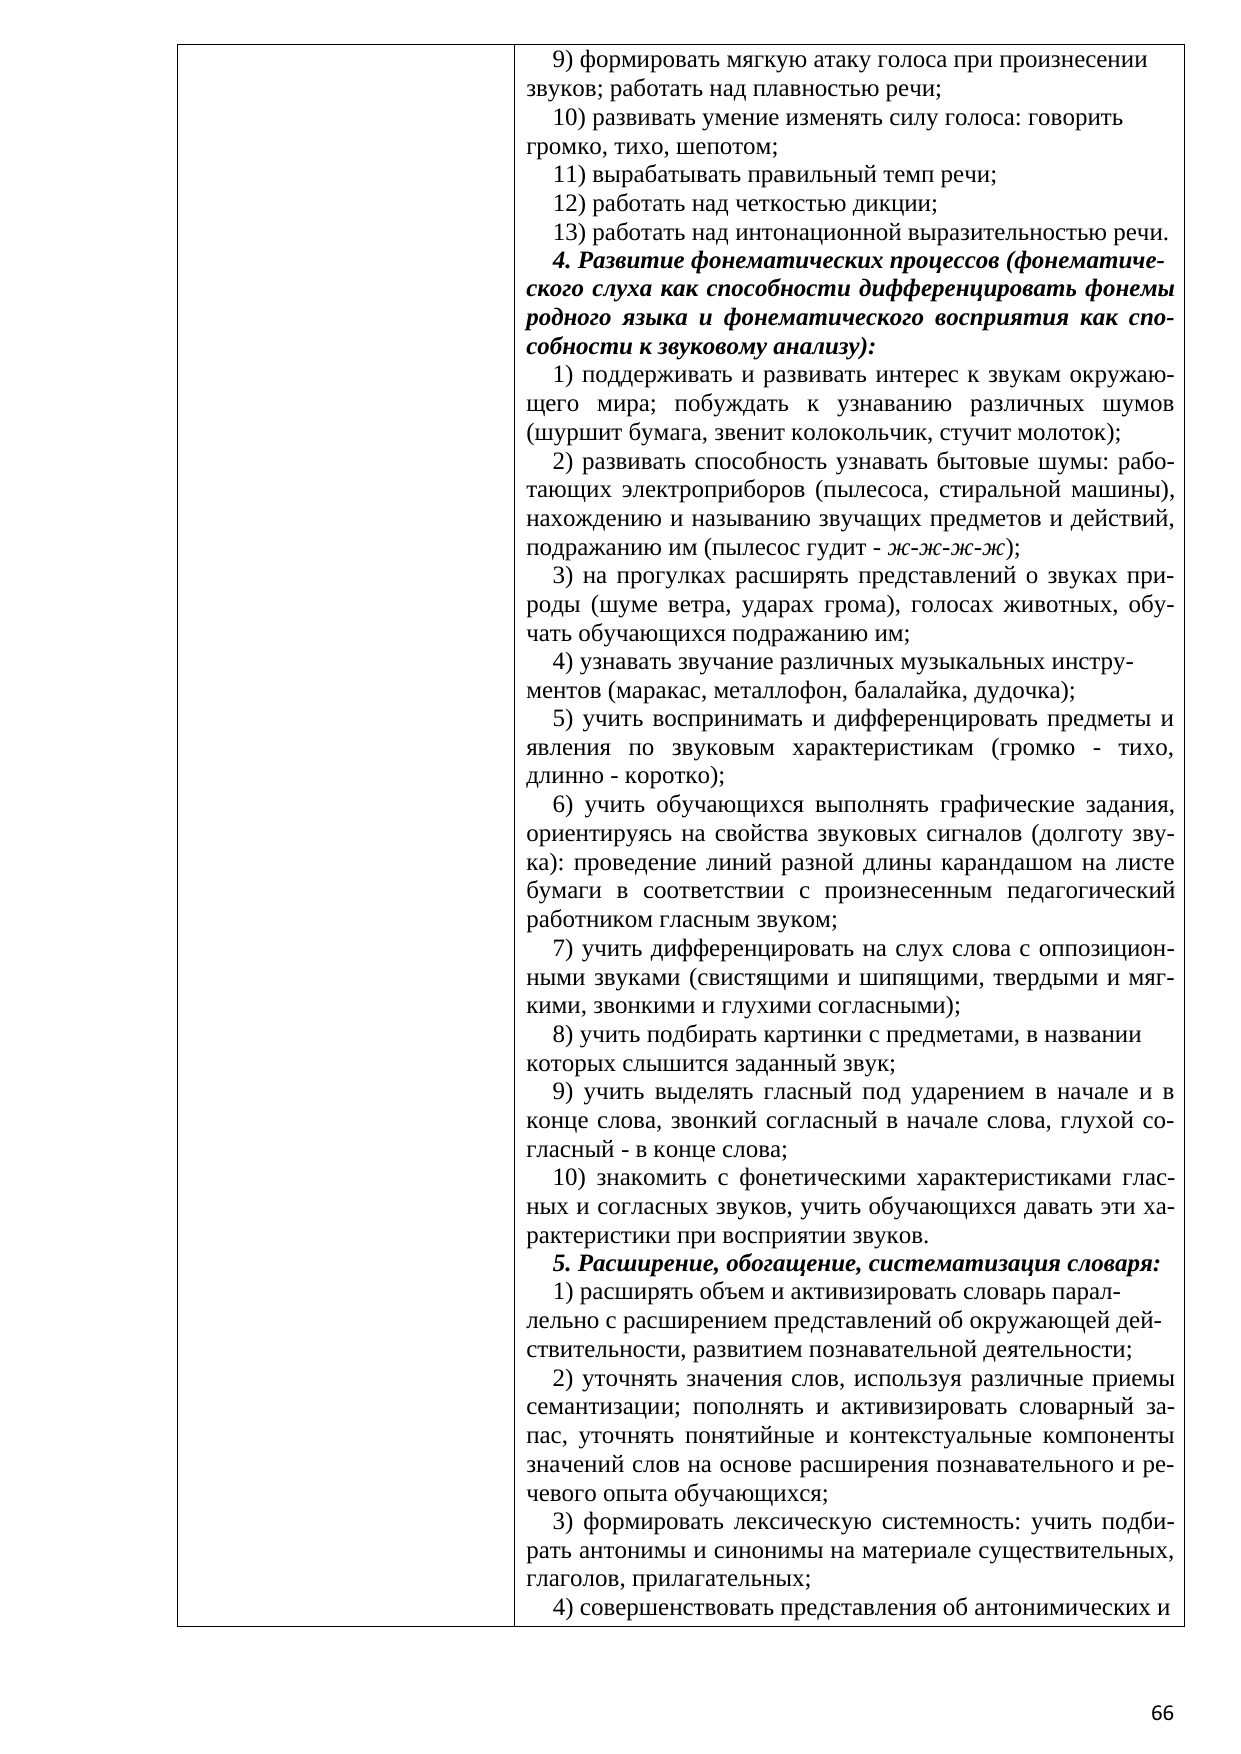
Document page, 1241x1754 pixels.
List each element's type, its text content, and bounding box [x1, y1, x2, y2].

text лельно с расширением представлений об окружающей дей-ствительности, развитием познавательной деятельности; [526, 1305, 1179, 1363]
text 10) знакомить с фонетическими характеристиками глас-ных и согласных звуков, учить обучающихся давать эти ха-рактеристики при восприятии звуков. [526, 1162, 1176, 1249]
text 7) учить дифференцировать на слух слова с оппозицион-ными звуками (свистящими и шипящими, твердыми и мяг-кими, звонкими и глухими согласными); [526, 933, 1176, 1019]
text 3) формировать лексическую системность: учить подби-рать антонимы и синонимы на материале существительных, глаголов, прилагательных; [526, 1507, 1175, 1592]
text 6) учить обучающихся выполнять графические задания, ориентируясь на свойства звуковых сигналов (долготу зву-ка): проведение линий разной длины карандашом на листе бумаги в соответствии с произнесенным педагогический работником гласным звуком; [526, 789, 1176, 933]
text 8) учить подбирать картинки с предметами, в названии которых слышится заданный звук; [526, 1019, 1179, 1077]
text 13) работать над интонационной выразительностью речи. 4. Развитие фонематических процессов (фонематиче- [553, 217, 1179, 274]
text 4) узнавать звучание различных музыкальных инстру-ментов (маракас, металлофон, балалайка, дудочка); [526, 646, 1179, 704]
text 5. Расширение, обогащение, систематизация словаря: 1) расширять объем и активизировать словарь парал- [553, 1249, 1180, 1305]
text 9) формировать мягкую атаку голоса при произнесении звуков; работать над плавностью речи; [526, 44, 1179, 102]
text ского слуха как способности дифференцировать фонемы родного языка и фонематического восприятия как спо-собности к звуковому анализу): [526, 274, 1176, 359]
text 3) на прогулках расширять представлений о звуках при-роды (шуме ветра, ударах грома), голосах животных, обу-чать обучающихся подражанию им; [526, 561, 1175, 646]
text 4) совершенствовать представления об антонимических и [553, 1592, 1176, 1621]
text 2) развивать способность узнавать бытовые шумы: рабо-тающих электроприборов (пылесоса, стиральной машины), нахождению и называнию звучащих предметов и действий, подражанию им (пылесос гудит - ж-ж-ж-ж); [526, 446, 1176, 561]
text 10) развивать умение изменять силу голоса: говорить громко, тихо, шепотом; [526, 102, 1179, 159]
text 9) учить выделять гласный под ударением в начале и в конце слова, звонкий согласный в начале слова, глухой со-гласный - в конце слова; [526, 1077, 1175, 1162]
text 5) учить воспринимать и дифференцировать предметы и явления по звуковым характеристикам (громко - тихо, длинно - коротко); [526, 704, 1175, 789]
text 11) вырабатывать правильный темп речи; 12) работать над четкостью дикции; [553, 159, 1003, 217]
text 1) поддерживать и развивать интерес к звукам окружаю-щего мира; побуждать к узнаванию различных шумов (шуршит бумага, звенит колокольчик, стучит молоток); [526, 359, 1175, 446]
text 2) уточнять значения слов, используя различные приемы семантизации; пополнять и активизировать словарный за-пас, уточнять понятийные и контекстуальные компоненты значений слов на основе расширения познавательного и ре-чевого опыта обучающихся; [526, 1363, 1176, 1506]
